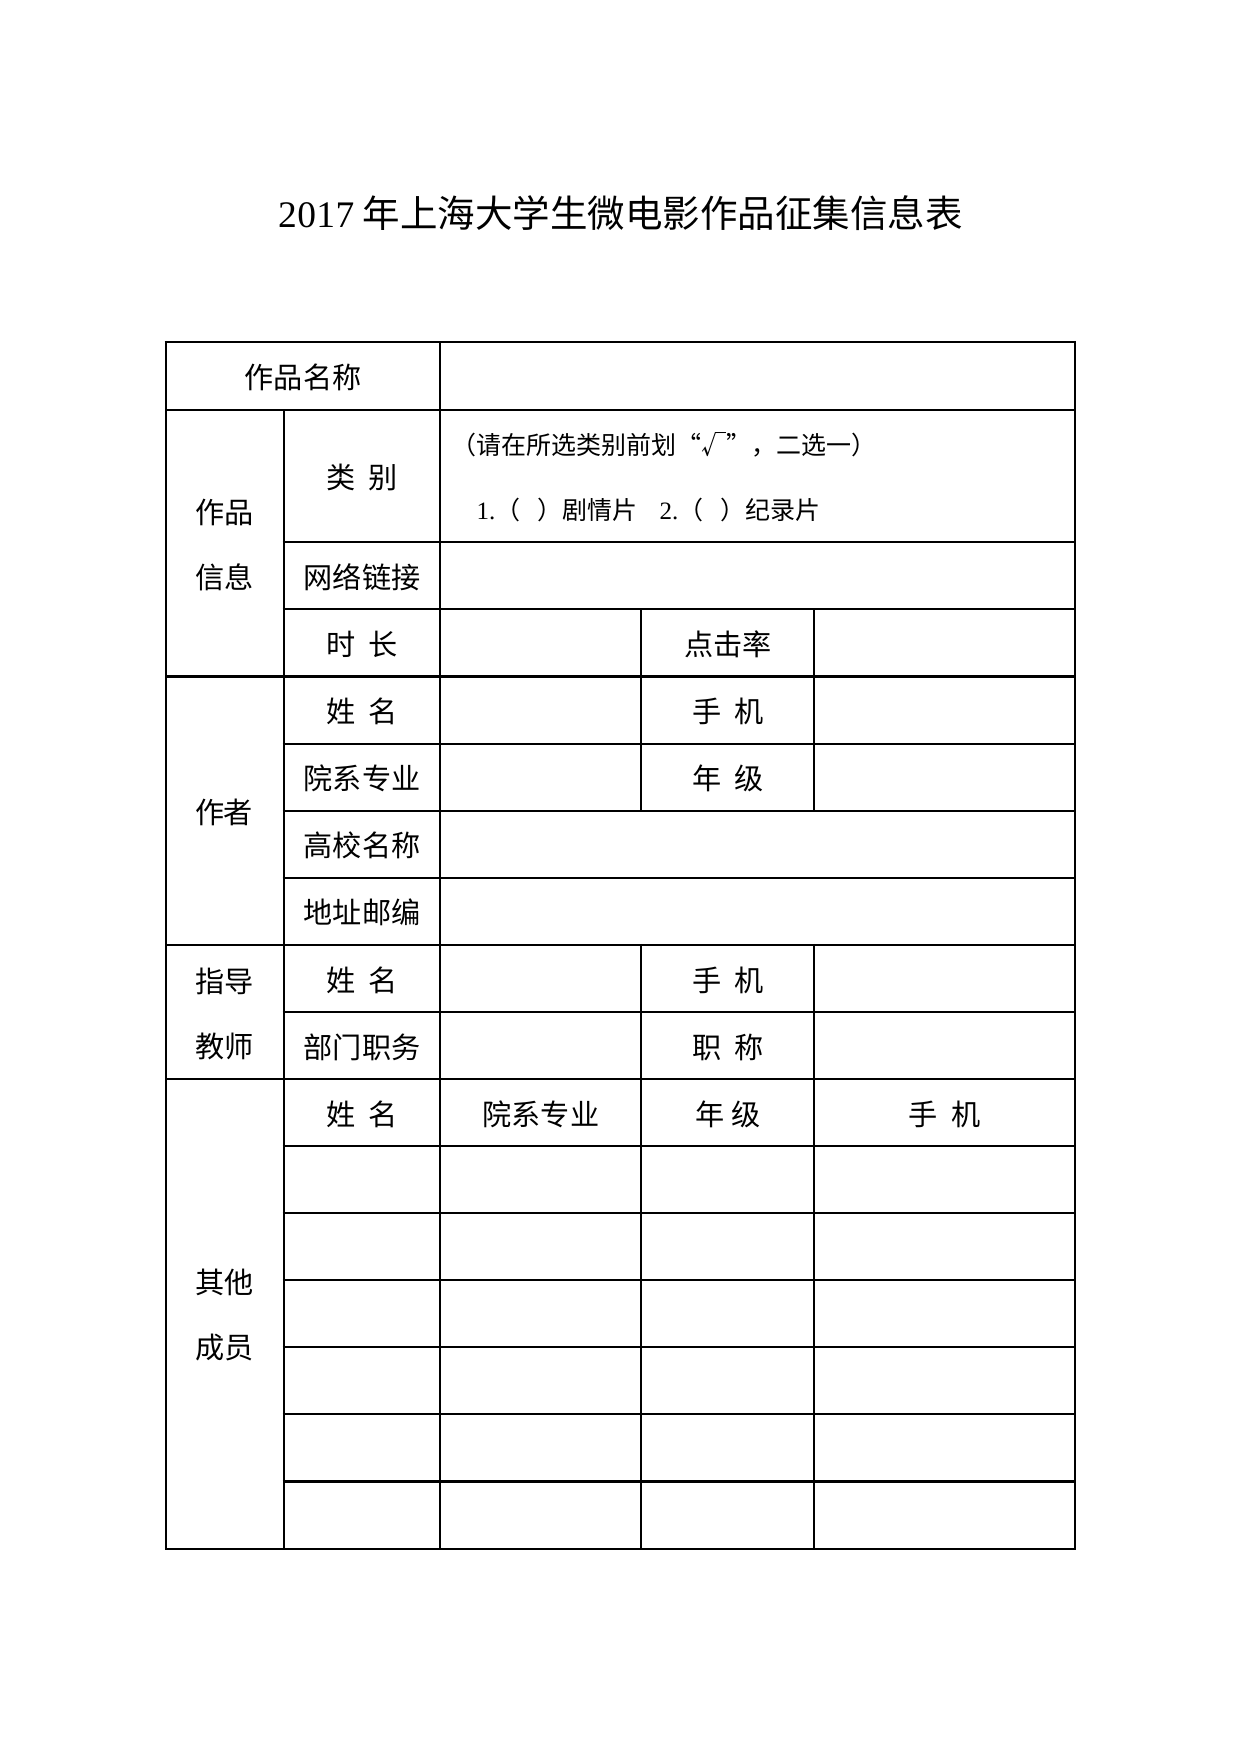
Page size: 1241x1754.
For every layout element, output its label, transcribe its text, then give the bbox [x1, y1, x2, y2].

table_cell [642, 1348, 813, 1413]
table_cell 姓 名 [285, 946, 439, 1011]
table_cell [815, 1147, 1074, 1212]
table_header 作品名称 [167, 343, 439, 409]
table_cell [815, 745, 1074, 809]
text 2017年上海大学生微电影作品征集信息表 [187, 178, 1053, 243]
table_cell [815, 1214, 1074, 1279]
table_cell [815, 1281, 1074, 1346]
table_cell 作者 [167, 678, 283, 944]
table_cell [815, 1013, 1074, 1078]
table_cell （请在所选类别前划“√”，二选一） 1.（ ）剧情片 2.（ ）纪录片 [441, 411, 1074, 541]
table_cell [441, 879, 1074, 944]
table_cell 手 机 [642, 678, 813, 742]
table_cell 手 机 [815, 1080, 1074, 1145]
table_cell [815, 678, 1074, 742]
table_cell 指导 教师 [167, 946, 283, 1078]
table_cell [441, 1281, 640, 1346]
table_cell 年 级 [642, 1080, 813, 1145]
table_cell 地址邮编 [285, 879, 439, 944]
table_cell [815, 1483, 1074, 1547]
table_cell 院系专业 [441, 1080, 640, 1145]
table_cell [815, 610, 1074, 675]
table_cell 高校名称 [285, 812, 439, 877]
table_cell 网络链接 [285, 543, 439, 608]
table_cell [441, 1147, 640, 1212]
table_cell [441, 1214, 640, 1279]
table_cell [642, 1281, 813, 1346]
table_cell 姓 名 [285, 678, 439, 742]
table_cell [815, 946, 1074, 1011]
table_cell 姓 名 [285, 1080, 439, 1145]
table_cell [441, 543, 1074, 608]
table_cell [642, 1147, 813, 1212]
table_cell [441, 610, 640, 675]
table_cell 点击率 [642, 610, 813, 675]
table_cell [441, 1483, 640, 1547]
table_cell [441, 946, 640, 1011]
table_cell [285, 1483, 439, 1547]
table_cell [285, 1415, 439, 1480]
table_cell [815, 1415, 1074, 1480]
table_cell 部门职务 [285, 1013, 439, 1078]
table_cell 院系专业 [285, 745, 439, 809]
table_cell [441, 678, 640, 742]
table_cell 类 别 [285, 411, 439, 541]
table_cell 职 称 [642, 1013, 813, 1078]
table_cell 时 长 [285, 610, 439, 675]
table_cell [285, 1214, 439, 1279]
table_cell [441, 745, 640, 809]
table_cell [285, 1147, 439, 1212]
table_cell [441, 1348, 640, 1413]
table_cell [441, 1013, 640, 1078]
table_cell 手 机 [642, 946, 813, 1011]
table_cell [815, 1348, 1074, 1413]
table_cell [642, 1483, 813, 1547]
table_cell [441, 1415, 640, 1480]
table_cell [285, 1348, 439, 1413]
table_cell [642, 1415, 813, 1480]
table_cell [441, 812, 1074, 877]
table_cell [285, 1281, 439, 1346]
table_cell [642, 1214, 813, 1279]
table_cell 年 级 [642, 745, 813, 809]
table_cell 作品 信息 [167, 411, 283, 675]
table_cell 其他 成员 [167, 1080, 283, 1547]
table_header [441, 343, 1074, 409]
